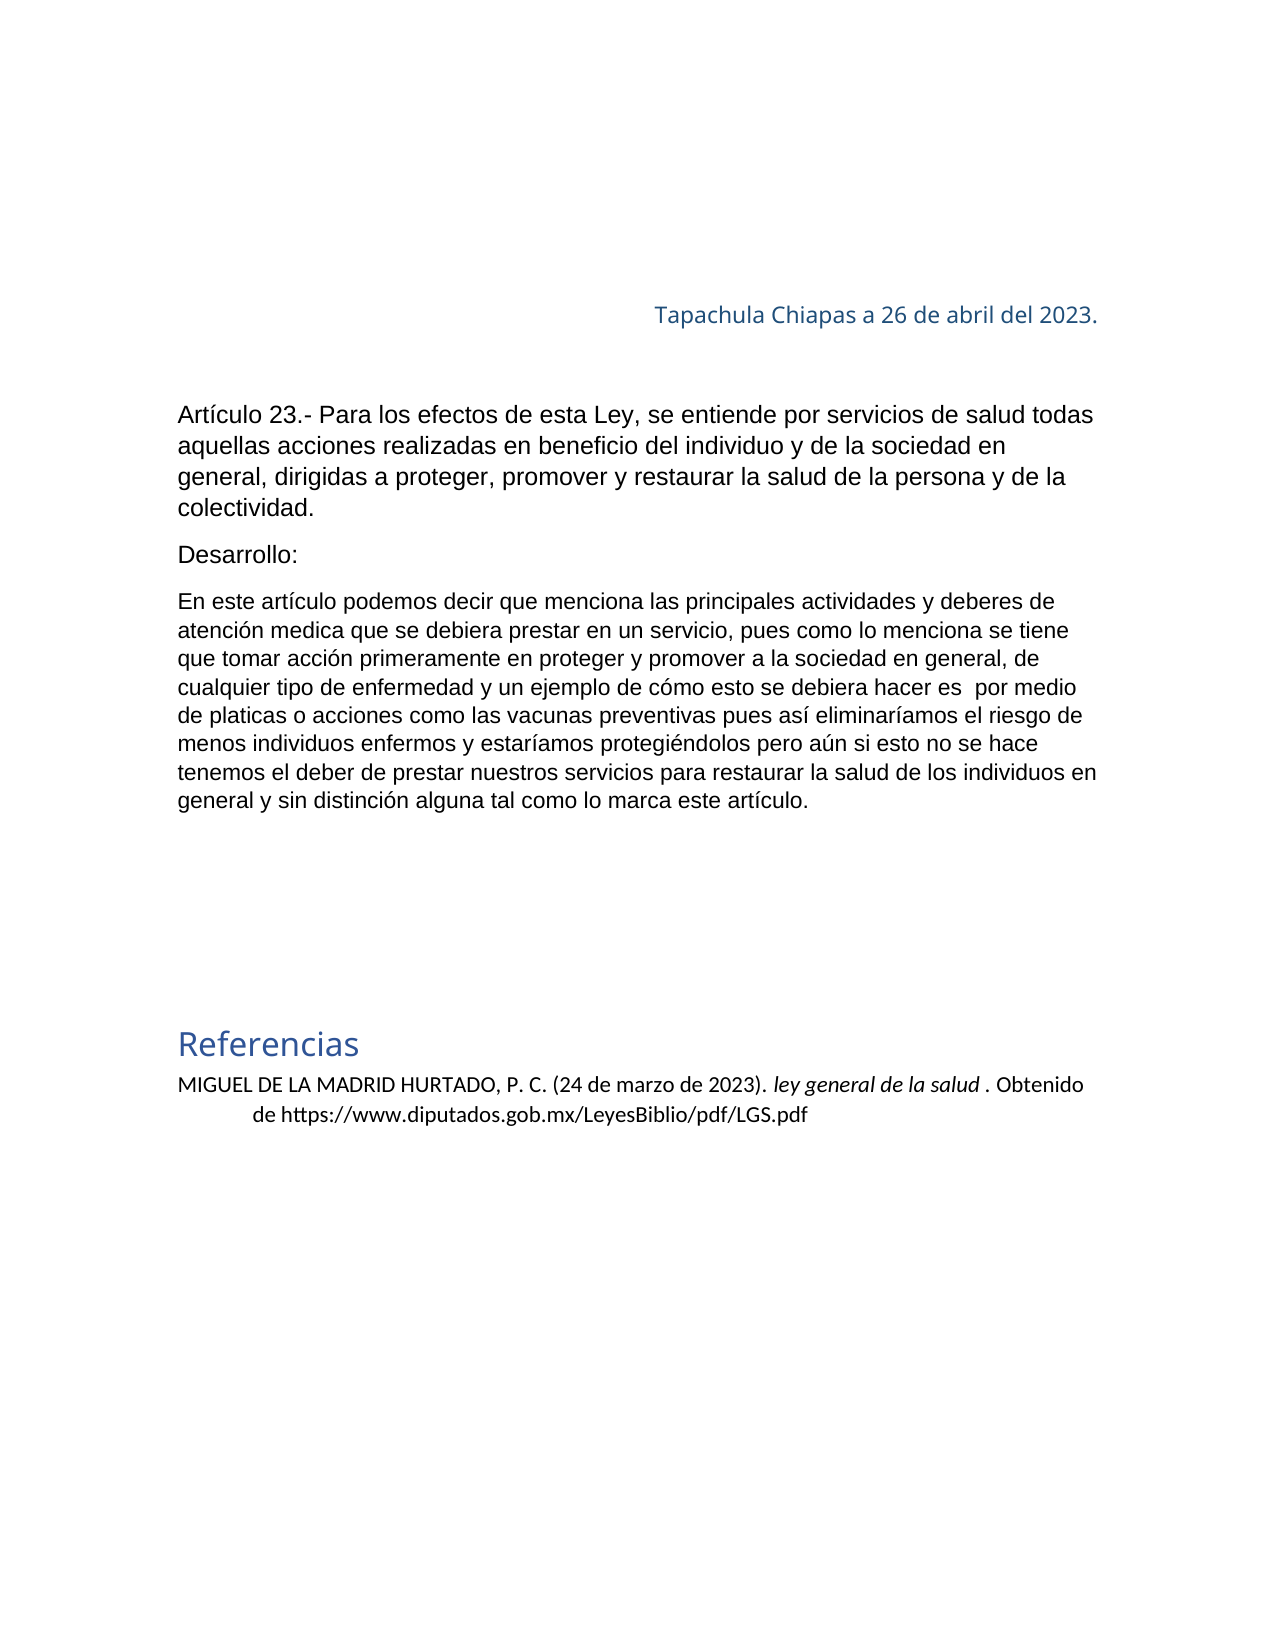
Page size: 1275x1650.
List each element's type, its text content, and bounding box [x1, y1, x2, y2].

text Desarrollo: [177, 541, 1098, 569]
text Tapachula Chiapas a 26 de abril del 2023. [177, 299, 1098, 330]
text En este artículo podemos decir que menciona las principales actividades y deberes de atención medica que se debiera prestar en un servicio, pues como lo menciona se tiene que tomar acción primeramente en proteger y promover a la sociedad en general, de cualquier tipo de enfermedad y un ejemplo de cómo esto se debiera hacer es por medio de platicas o acciones como las vacunas preventivas pues así eliminaríamos el riesgo de menos individuos enfermos y estaríamos protegiéndolos pero aún si esto no se hace tenemos el deber de prestar nuestros servicios para restaurar la salud de los individuos en general y sin distinción alguna tal como lo marca este artículo. [177, 588, 1098, 814]
text Artículo 23.- Para los efectos de esta Ley, se entiende por servicios de salud todas aquellas acciones realizadas en beneficio del individuo y de la sociedad en general, dirigidas a proteger, promover y restaurar la salud de la persona y de la colectividad. [177, 400, 1098, 522]
